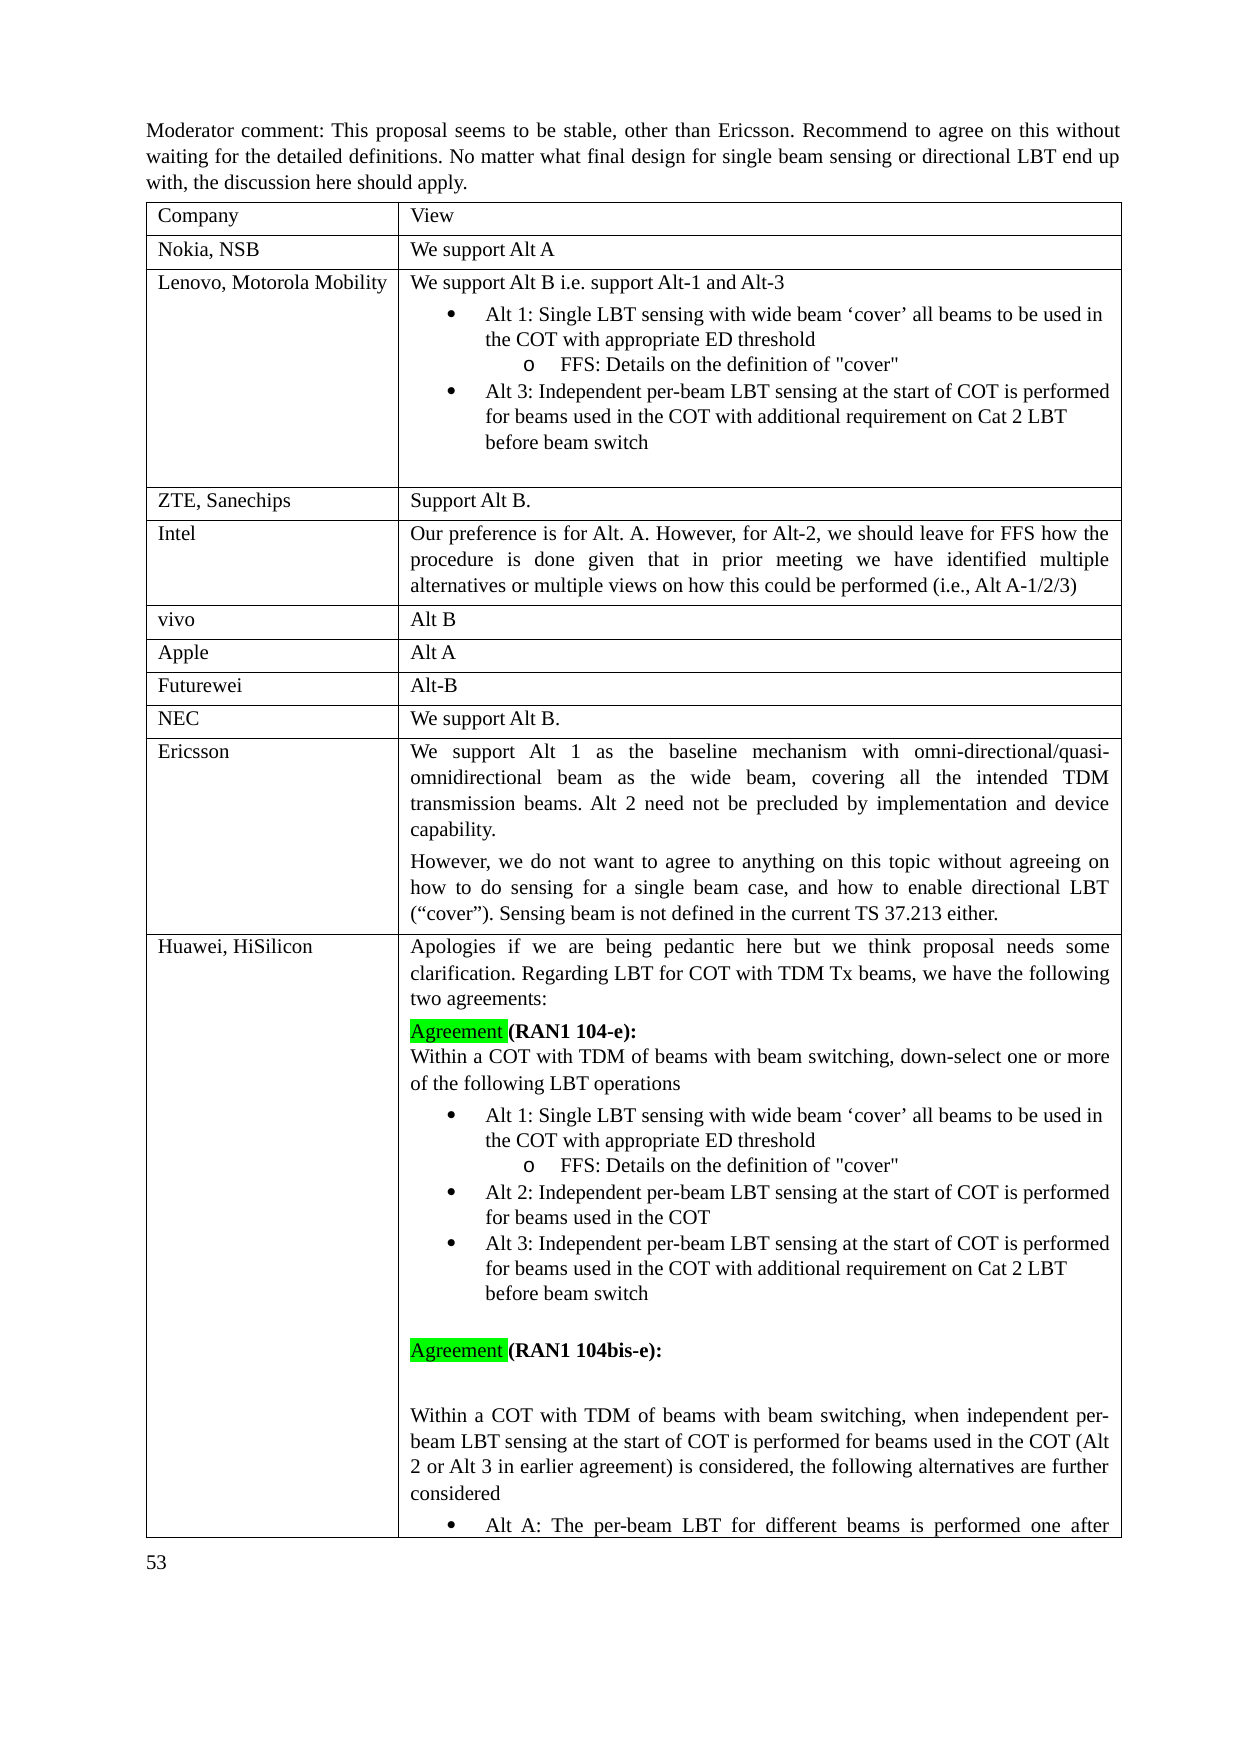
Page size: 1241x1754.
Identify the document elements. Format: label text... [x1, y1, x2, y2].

table_cell Lenovo, Motorola Mobility [147, 270, 398, 487]
table_header Company [147, 203, 398, 235]
table_cell We support Alt A [399, 236, 1121, 269]
table_header View [399, 203, 1121, 235]
table_cell Alt A [399, 640, 1121, 672]
text Moderator comment: This proposal seems to be stable, other than Ericsson. Recommend to agree on this without waiting for the detailed definitions. No matter what final design for single beam sensing or directional LBT end up with, the discussion here should apply. [146, 118, 1122, 194]
table_cell Alt B [399, 606, 1121, 639]
table_cell ZTE, Sanechips [147, 488, 398, 520]
table_cell We support Alt B. [399, 706, 1121, 738]
table_cell NEC [147, 706, 398, 738]
table_cell Nokia, NSB [147, 236, 398, 269]
table_cell Apple [147, 640, 398, 672]
table_cell Support Alt B. [399, 488, 1121, 520]
table_cell Alt-B [399, 673, 1121, 705]
table_cell We support Alt 1 as the baseline mechanism with omni-directional/quasi-omnidirectional beam as the wide beam, covering all the intended TDM transmission beams. Alt 2 need not be precluded by implementation and device capability. However, we do not want to agree to anything on this topic without agreeing on how to do sensing for a single beam case, and how to enable directional LBT (“cover”). Sensing beam is not defined in the current TS 37.213 either. [399, 739, 1121, 933]
table_cell Futurewei [147, 673, 398, 705]
table_cell Huawei, HiSilicon [147, 935, 398, 1537]
table_cell Our preference is for Alt. A. However, for Alt-2, we should leave for FFS how the procedure is done given that in prior meeting we have identified multiple alternatives or multiple views on how this could be performed (i.e., Alt A-1/2/3) [399, 521, 1121, 605]
table_cell We support Alt B i.e. support Alt-1 and Alt-3 Alt 1: Single LBT sensing with wide beam ‘cover’ all beams to be used in the COT with appropriate ED threshold FFS: Details on the definition of "cover" Alt 3: Independent per-beam LBT sensing at the start of COT is performed for beams used in the COT with additional requirement on Cat 2 LBT before beam switch [399, 270, 1121, 487]
table_cell Intel [147, 521, 398, 605]
table_cell Ericsson [147, 739, 398, 933]
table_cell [399, 935, 1121, 1537]
table_cell vivo [147, 606, 398, 639]
